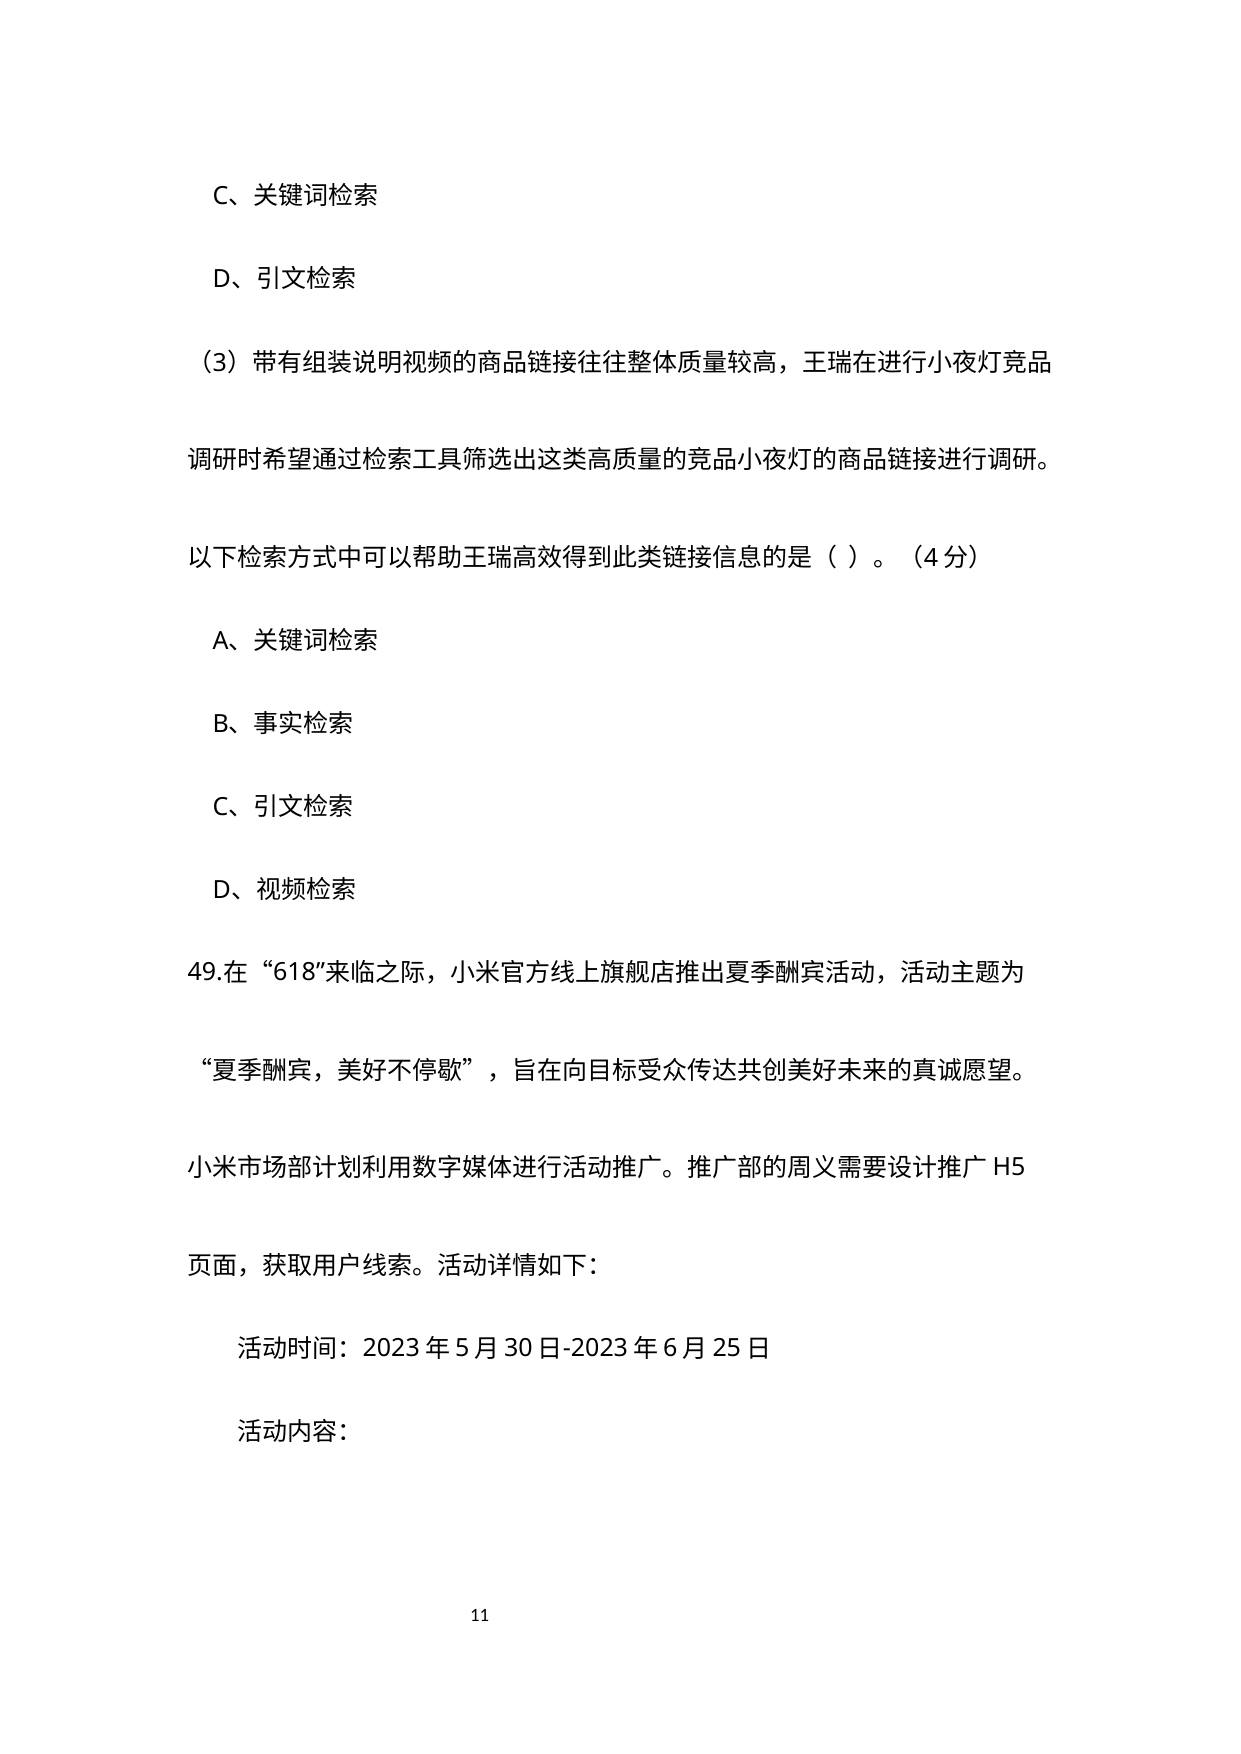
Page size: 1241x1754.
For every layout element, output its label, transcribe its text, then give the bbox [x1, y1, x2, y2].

text D、视频检索 [187, 855, 1053, 920]
text （3）带有组装说明视频的商品链接往往整体质量较高，王瑞在进行小夜灯竞品调研时希望通过检索工具筛选出这类高质量的竞品小夜灯的商品链接进行调研。以下检索方式中可以帮助王瑞高效得到此类链接信息的是（ ）。（4分） [187, 328, 1053, 588]
text C、关键词检索 [187, 161, 1053, 226]
text A、关键词检索 [187, 606, 1053, 671]
text 49.在“618”来临之际，小米官方线上旗舰店推出夏季酬宾活动，活动主题为“夏季酬宾，美好不停歇”，旨在向目标受众传达共创美好未来的真诚愿望。小米市场部计划利用数字媒体进行活动推广。推广部的周义需要设计推广H5页面，获取用户线索。活动详情如下： [187, 938, 1053, 1296]
text 活动内容： [187, 1397, 1053, 1462]
text C、引文检索 [187, 772, 1053, 837]
text B、事实检索 [187, 689, 1053, 754]
text 活动时间：2023年5月30日-2023年6月25日 [187, 1314, 1053, 1379]
text D、引文检索 [187, 244, 1053, 309]
